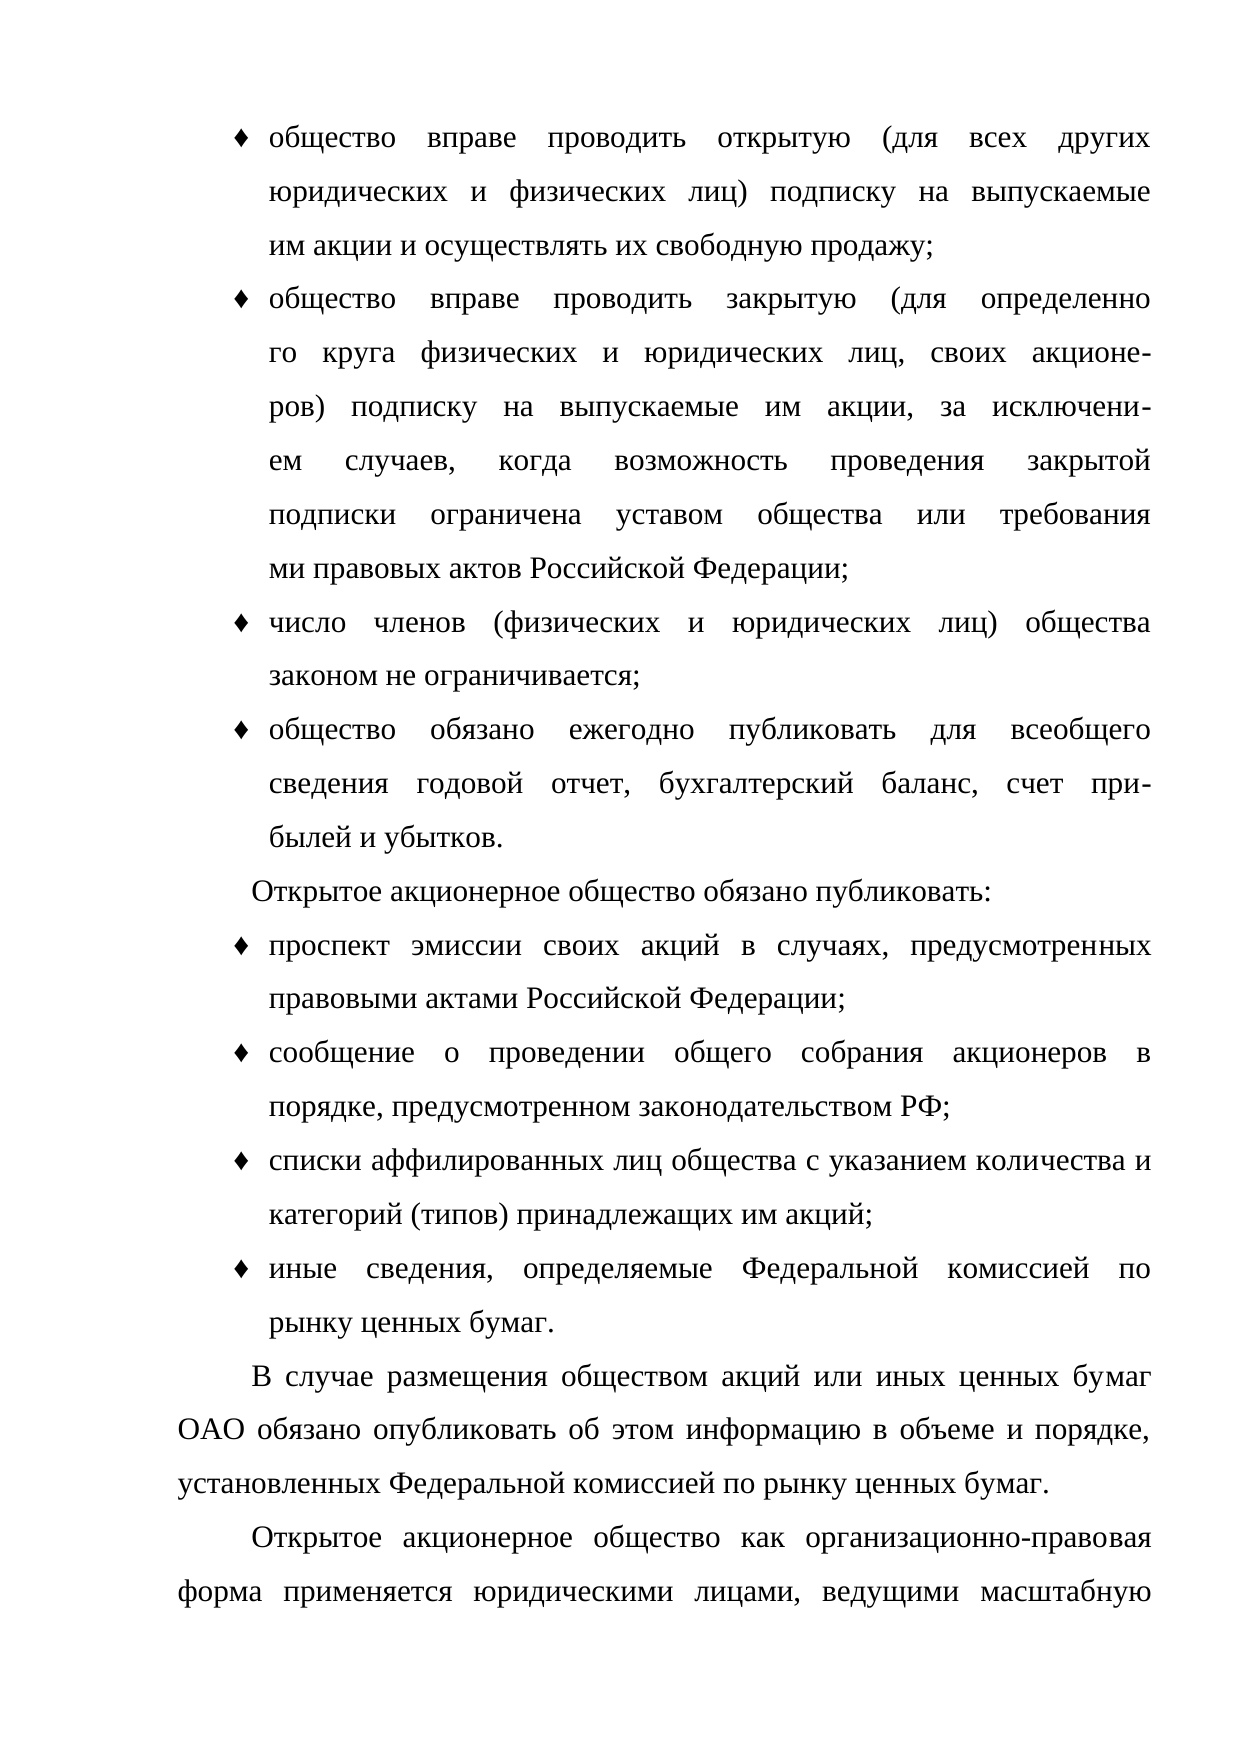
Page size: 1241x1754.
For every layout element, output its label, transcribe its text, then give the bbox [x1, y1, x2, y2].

text В случае размещения обществом акций или иных ценных бумаг ОАО обязано опубликовать об этом информацию в объеме и порядке, установленных Федеральной комиссией по рынку ценных бумаг. [177, 1357, 1152, 1500]
list число членов (физических и юридических лиц) общества законом не ограничивается; [233, 603, 1152, 693]
list общество вправе проводить закрытую (для определенно го круга физических и юридических лиц, своих акционе- ров) подписку на выпускаемые им акции, за исключени- ем случаев, когда возможность проведения закрытой подписки ограничена уставом общества или требования ми правовых актов Российской Федерации; [233, 280, 1152, 585]
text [177, 1518, 1152, 1608]
text Открытое акционерное общество обязано публиковать: [177, 872, 1152, 908]
list общество обязано ежегодно публиковать для всеобщего сведения годовой отчет, бухгалтерский баланс, счет при- былей и убытков. [233, 711, 1152, 854]
list сообщение о проведении общего собрания акционеров в порядке, предусмотренном законодательством РФ; [233, 1034, 1152, 1123]
list общество вправе проводить открытую (для всех других юридических и физических лиц) подписку на выпускаемые им акции и осуществлять их свободную продажу; [233, 118, 1152, 262]
list проспект эмиссии своих акций в случаях, предусмотренных правовыми актами Российской Федерации; [233, 926, 1152, 1016]
list иные сведения, определяемые Федеральной комиссией по рынку ценных бумаг. [233, 1249, 1152, 1339]
list списки аффилированных лиц общества с указанием количества и категорий (типов) принадлежащих им акций; [233, 1141, 1152, 1231]
